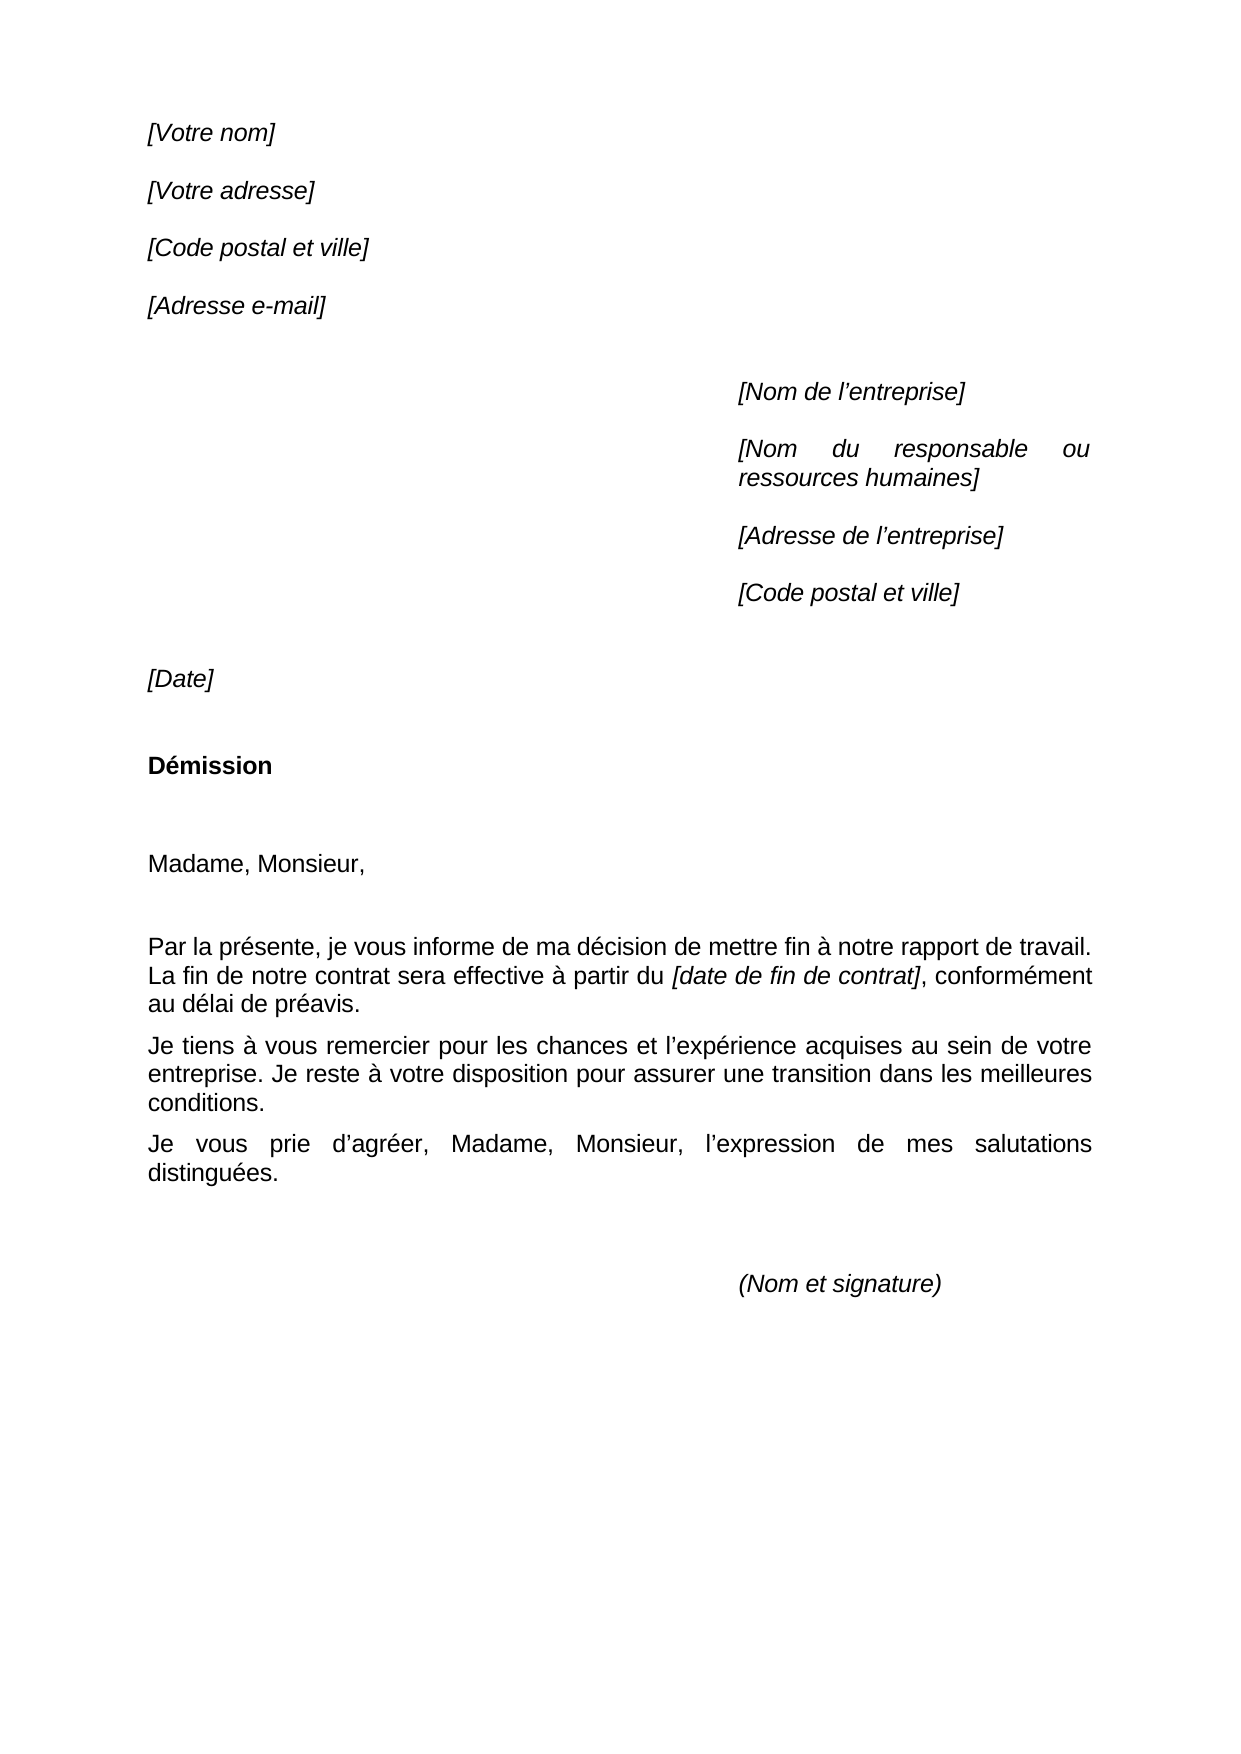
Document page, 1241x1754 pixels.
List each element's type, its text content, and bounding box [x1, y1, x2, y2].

text [Code postal et ville] [738, 578, 1092, 607]
text [Date] [148, 664, 1092, 693]
text (Nom et signature) [738, 1269, 1092, 1298]
text Je vous prie d’agréer, Madame, Monsieur, l’expression de mes salutations distinguées. [148, 1129, 1092, 1187]
text [Nom du responsable ou ressources humaines] [738, 434, 1092, 492]
text [Adresse e-mail] [148, 291, 1092, 319]
text [Votre adresse] [148, 176, 1092, 204]
text Par la présente, je vous informe de ma décision de mettre fin à notre rapport de travail. La fin de notre contrat sera effective à partir du [date de fin de contrat], conformément au délai de préavis. [148, 932, 1092, 1018]
text [Code postal et ville] [148, 233, 1092, 262]
subtitle Démission [148, 751, 1092, 779]
text Je tiens à vous remercier pour les chances et l’expérience acquises au sein de votre entreprise. Je reste à votre disposition pour assurer une transition dans les meilleures conditions. [148, 1031, 1092, 1117]
text [Adresse de l’entreprise] [738, 521, 1092, 549]
text [Votre nom] [148, 118, 1092, 147]
text [Nom de l’entreprise] [148, 377, 1092, 406]
text Madame, Monsieur, [148, 849, 1092, 878]
